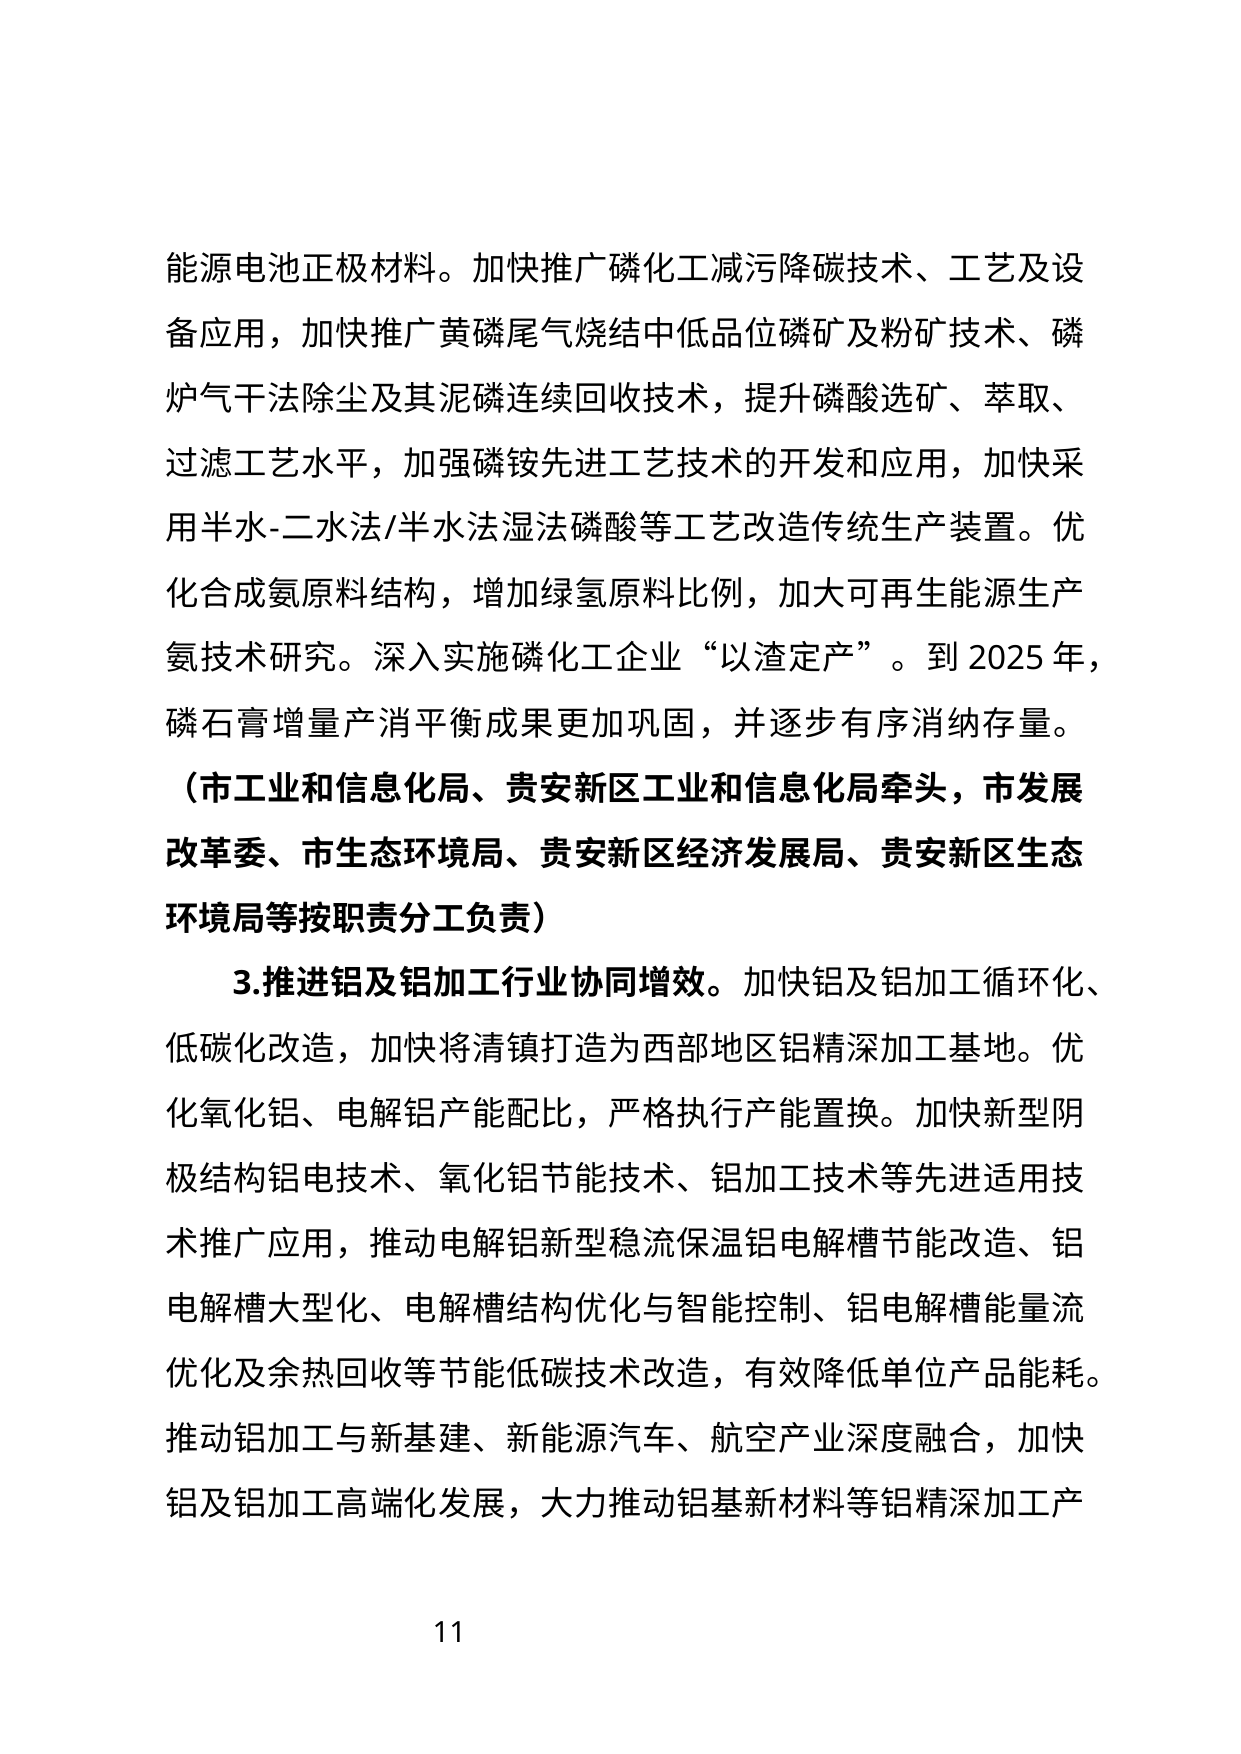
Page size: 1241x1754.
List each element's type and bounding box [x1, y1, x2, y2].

text [165, 948, 1087, 1533]
text [165, 233, 1087, 948]
